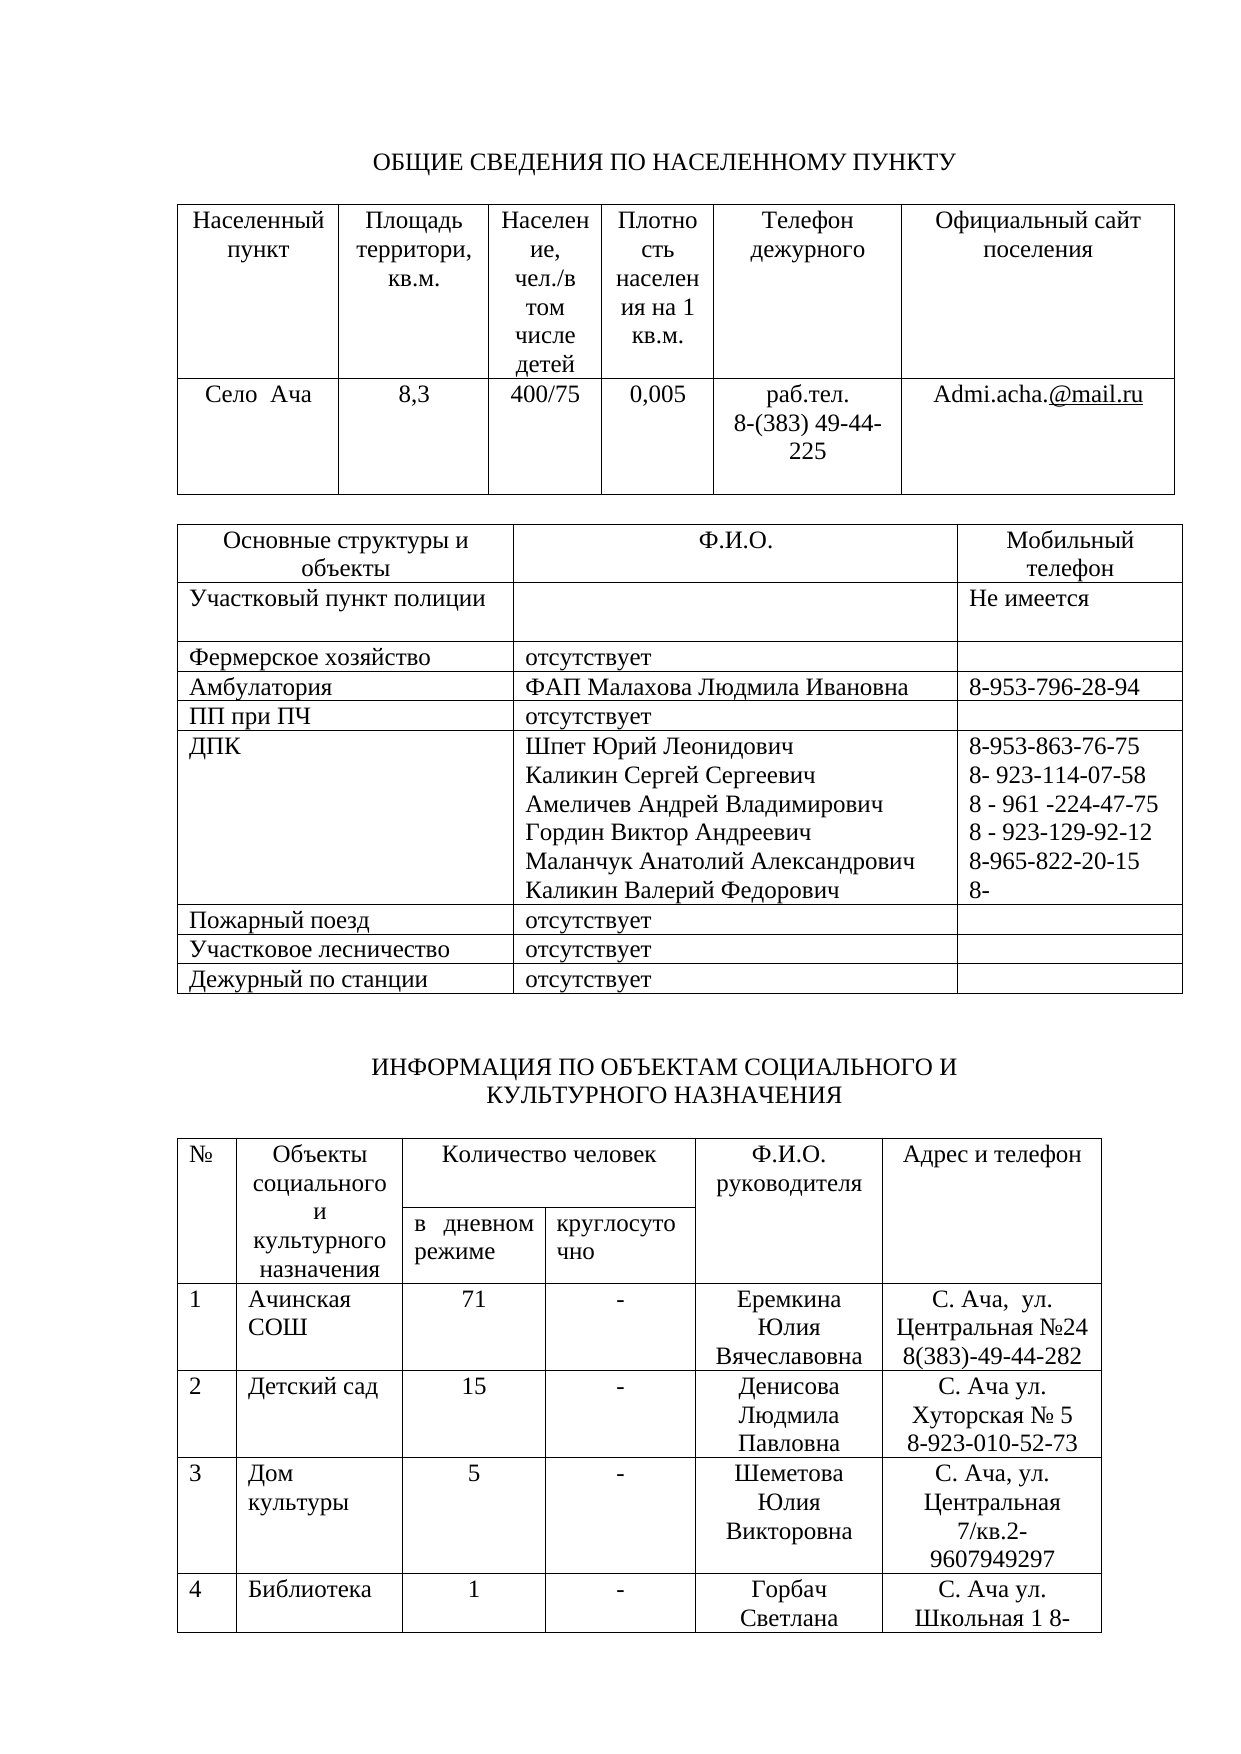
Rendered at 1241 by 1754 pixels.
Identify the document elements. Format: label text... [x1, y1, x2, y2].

table_cell Фермерское хозяйство [178, 642, 513, 671]
table_cell 8-953-796-28-94 [958, 672, 1182, 700]
table_header Населенный пункт [178, 205, 338, 378]
table_header Ф.И.О. [514, 525, 957, 582]
table_cell [958, 905, 1182, 933]
table_cell Участковый пункт полиции [178, 583, 513, 641]
table_cell 400/75 [489, 379, 601, 494]
table_header Плотность населения на 1 кв.м. [602, 205, 713, 378]
table_header Основные структуры и объекты [178, 525, 513, 582]
table_cell Admi.acha.@mail.ru [902, 379, 1174, 494]
table_header Население, чел./в том числе детей [489, 205, 601, 378]
table_cell [514, 583, 957, 641]
table_cell [958, 935, 1182, 963]
table_cell круглосуточно [546, 1208, 695, 1283]
table_cell Амбулатория [178, 672, 513, 700]
table_cell 8,3 [339, 379, 488, 494]
table_cell отсутствует [514, 701, 957, 730]
table_cell - [546, 1458, 695, 1573]
table_cell 3 [178, 1458, 236, 1573]
table_cell Дежурный по станции [178, 964, 513, 993]
table_cell 15 [403, 1371, 545, 1457]
table_cell [958, 642, 1182, 671]
table_cell отсутствует [514, 964, 957, 993]
table_cell 1 [178, 1284, 236, 1370]
table_cell ПП при ПЧ [178, 701, 513, 730]
table_cell С. Ача ул. Хуторская № 5 8-923-010-52-73 [883, 1371, 1101, 1457]
table_cell Участковое лесничество [178, 935, 513, 963]
table_header Ф.И.О. руководителя [696, 1139, 882, 1283]
table_cell Шеметова Юлия Викторовна [696, 1458, 882, 1573]
table_cell 5 [403, 1458, 545, 1573]
table_cell [958, 964, 1182, 993]
table_cell в дневном режиме [403, 1208, 545, 1283]
text ОБЩИЕ СВЕДЕНИЯ ПО НАСЕЛЕННОМУ ПУНКТУ [177, 147, 1152, 176]
table_header Площадь территори, кв.м. [339, 205, 488, 378]
table_header Объекты социального и культурного назначения [237, 1139, 402, 1283]
table_cell 8-953-863-76-75 8- 923-114-07-58 8 - 961 -224-47-75 8 - 923-129-92-12 8-965-822-20-15 8- [958, 731, 1182, 904]
table_cell Шпет Юрий Леонидович Каликин Сергей Сергеевич Амеличев Андрей Владимирович Гордин Виктор Андреевич Маланчук Анатолий Александрович Каликин Валерий Федорович [514, 731, 957, 904]
table_cell раб.тел. 8-(383) 49-44-225 [714, 379, 901, 494]
table_cell Не имеется [958, 583, 1182, 641]
table_cell - [546, 1574, 695, 1632]
table_cell [958, 701, 1182, 730]
table_cell С. Ача, ул. Центральная 7/кв.2- 9607949297 [883, 1458, 1101, 1573]
table_cell 0,005 [602, 379, 713, 494]
table_header Мобильный телефон [958, 525, 1182, 582]
table_cell Ачинская СОШ [237, 1284, 402, 1370]
table_cell отсутствует [514, 905, 957, 933]
table_cell 4 [178, 1574, 236, 1632]
table_cell ДПК [178, 731, 513, 904]
table_cell Денисова Людмила Павловна [696, 1371, 882, 1457]
table_cell отсутствует [514, 935, 957, 963]
table_cell Детский сад [237, 1371, 402, 1457]
table_header Адрес и телефон [883, 1139, 1101, 1283]
text КУЛЬТУРНОГО НАЗНАЧЕНИЯ [177, 1080, 1152, 1109]
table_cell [883, 1574, 1101, 1632]
table_cell Дом культуры [237, 1458, 402, 1573]
text ИНФОРМАЦИЯ ПО ОБЪЕКТАМ СОЦИАЛЬНОГО И [177, 1052, 1152, 1080]
table_cell 1 [403, 1574, 545, 1632]
table_cell - [546, 1284, 695, 1370]
table_header Телефон дежурного [714, 205, 901, 378]
table_cell - [546, 1371, 695, 1457]
table_cell отсутствует [514, 642, 957, 671]
table_cell 71 [403, 1284, 545, 1370]
table_cell С. Ача, ул. Центральная №24 8(383)-49-44-282 [883, 1284, 1101, 1370]
table_header Официальный сайт поселения [902, 205, 1174, 378]
table_cell Село Ача [178, 379, 338, 494]
table_cell Пожарный поезд [178, 905, 513, 933]
table_header № [178, 1139, 236, 1283]
table_cell ФАП Малахова Людмила Ивановна [514, 672, 957, 700]
table_cell 2 [178, 1371, 236, 1457]
table_cell Еремкина Юлия Вячеславовна [696, 1284, 882, 1370]
table_cell Библиотека [237, 1574, 402, 1632]
table_header Количество человек [403, 1139, 695, 1207]
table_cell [696, 1574, 882, 1632]
